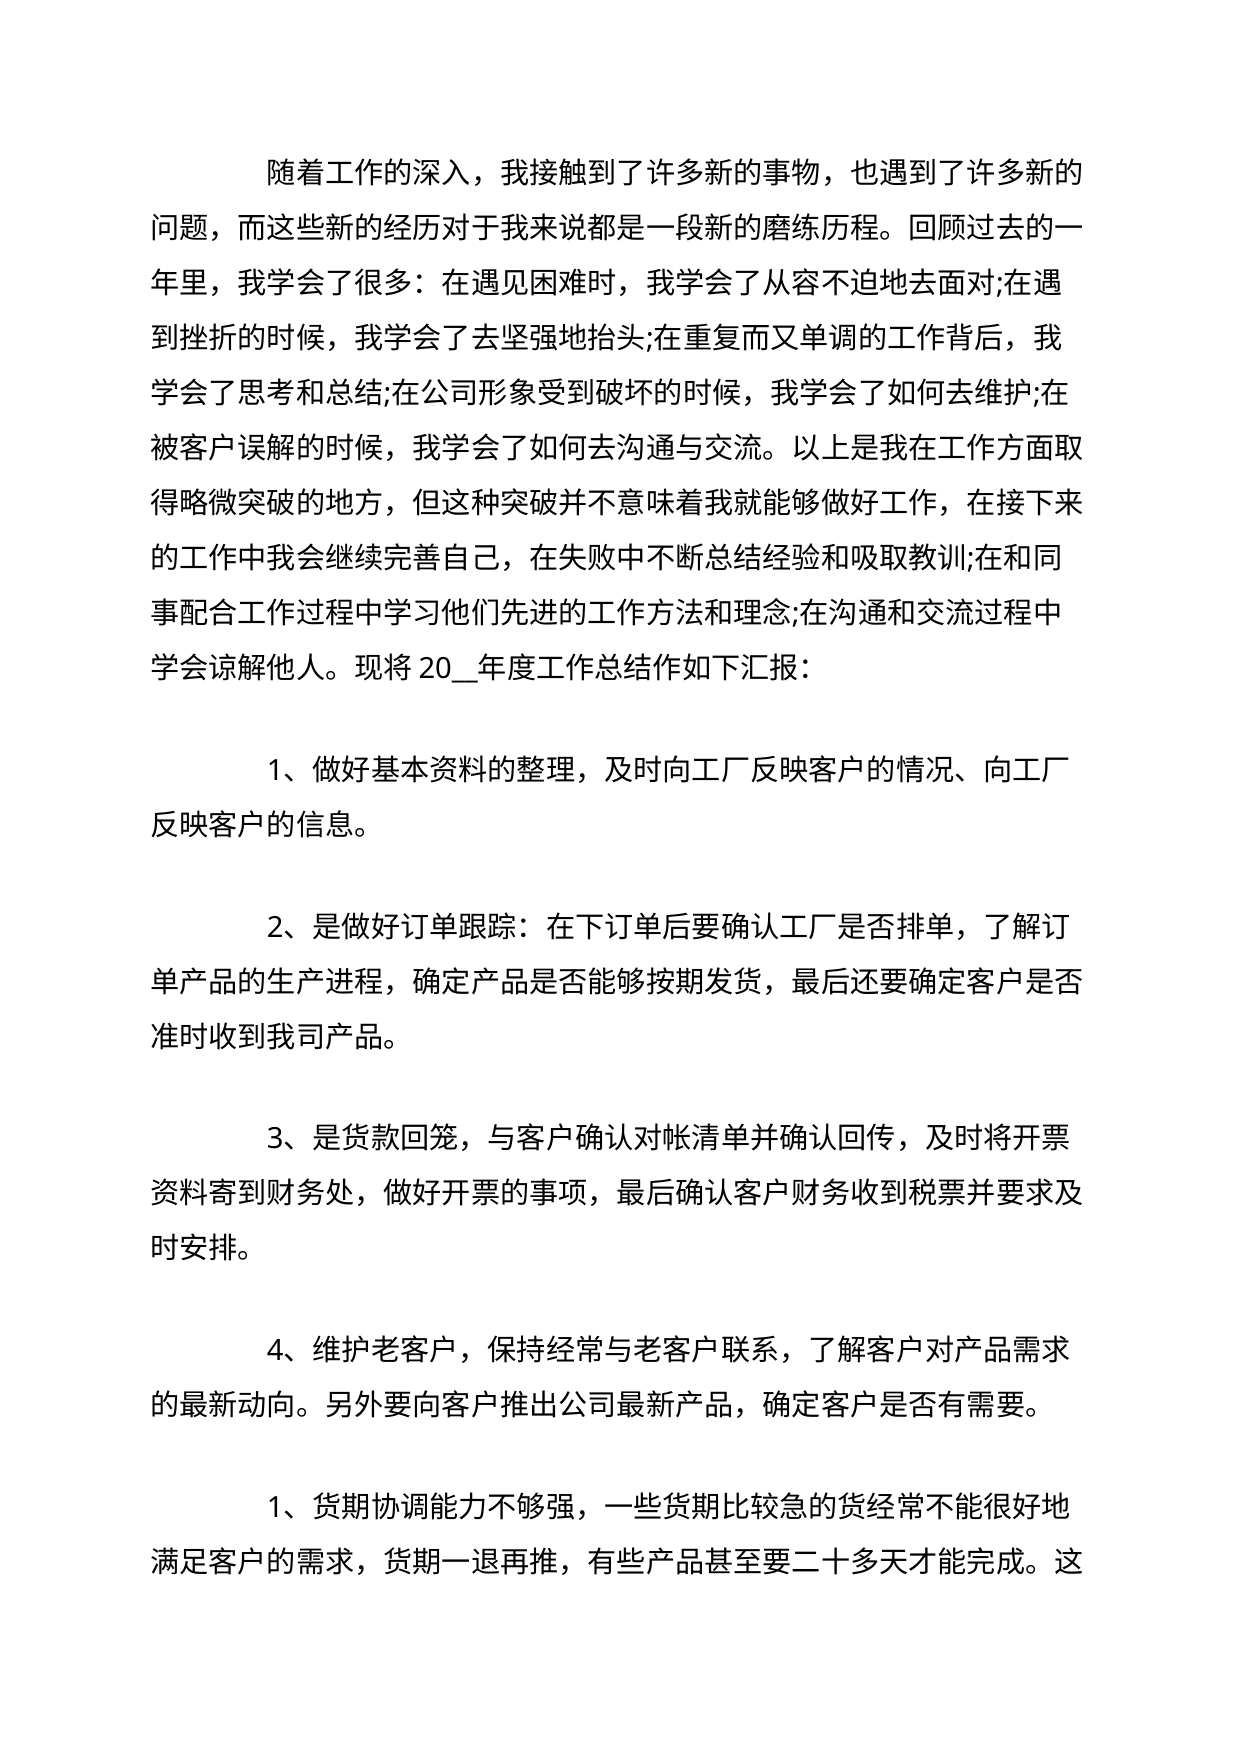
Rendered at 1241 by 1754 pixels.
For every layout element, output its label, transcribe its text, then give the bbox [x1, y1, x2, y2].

text 2、是做好订单跟踪：在下订单后要确认工厂是否排单，了解订单产品的生产进程，确定产品是否能够按期发货，最后还要确定客户是否准时收到我司产品。 [150, 903, 1090, 1056]
text 4、维护老客户，保持经常与老客户联系，了解客户对产品需求的最新动向。另外要向客户推出公司最新产品，确定客户是否有需要。 [150, 1327, 1090, 1424]
text 1、做好基本资料的整理，及时向工厂反映客户的情况、向工厂反映客户的信息。 [150, 747, 1090, 844]
text 随着工作的深入，我接触到了许多新的事物，也遇到了许多新的问题，而这些新的经历对于我来说都是一段新的磨练历程。回顾过去的一年里，我学会了很多：在遇见困难时，我学会了从容不迫地去面对;在遇到挫折的时候，我学会了去坚强地抬头;在重复而又单调的工作背后，我学会了思考和总结;在公司形象受到破坏的时候，我学会了如何去维护;在被客户误解的时候，我学会了如何去沟通与交流。以上是我在工作方面取得略微突破的地方，但这种突破并不意味着我就能够做好工作，在接下来的工作中我会继续完善自己，在失败中不断总结经验和吸取教训;在和同事配合工作过程中学习他们先进的工作方法和理念;在沟通和交流过程中学会谅解他人。现将20__年度工作总结作如下汇报： [150, 150, 1090, 687]
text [150, 1483, 1090, 1581]
text 3、是货款回笼，与客户确认对帐清单并确认回传，及时将开票资料寄到财务处，做好开票的事项，最后确认客户财务收到税票并要求及时安排。 [150, 1115, 1090, 1267]
